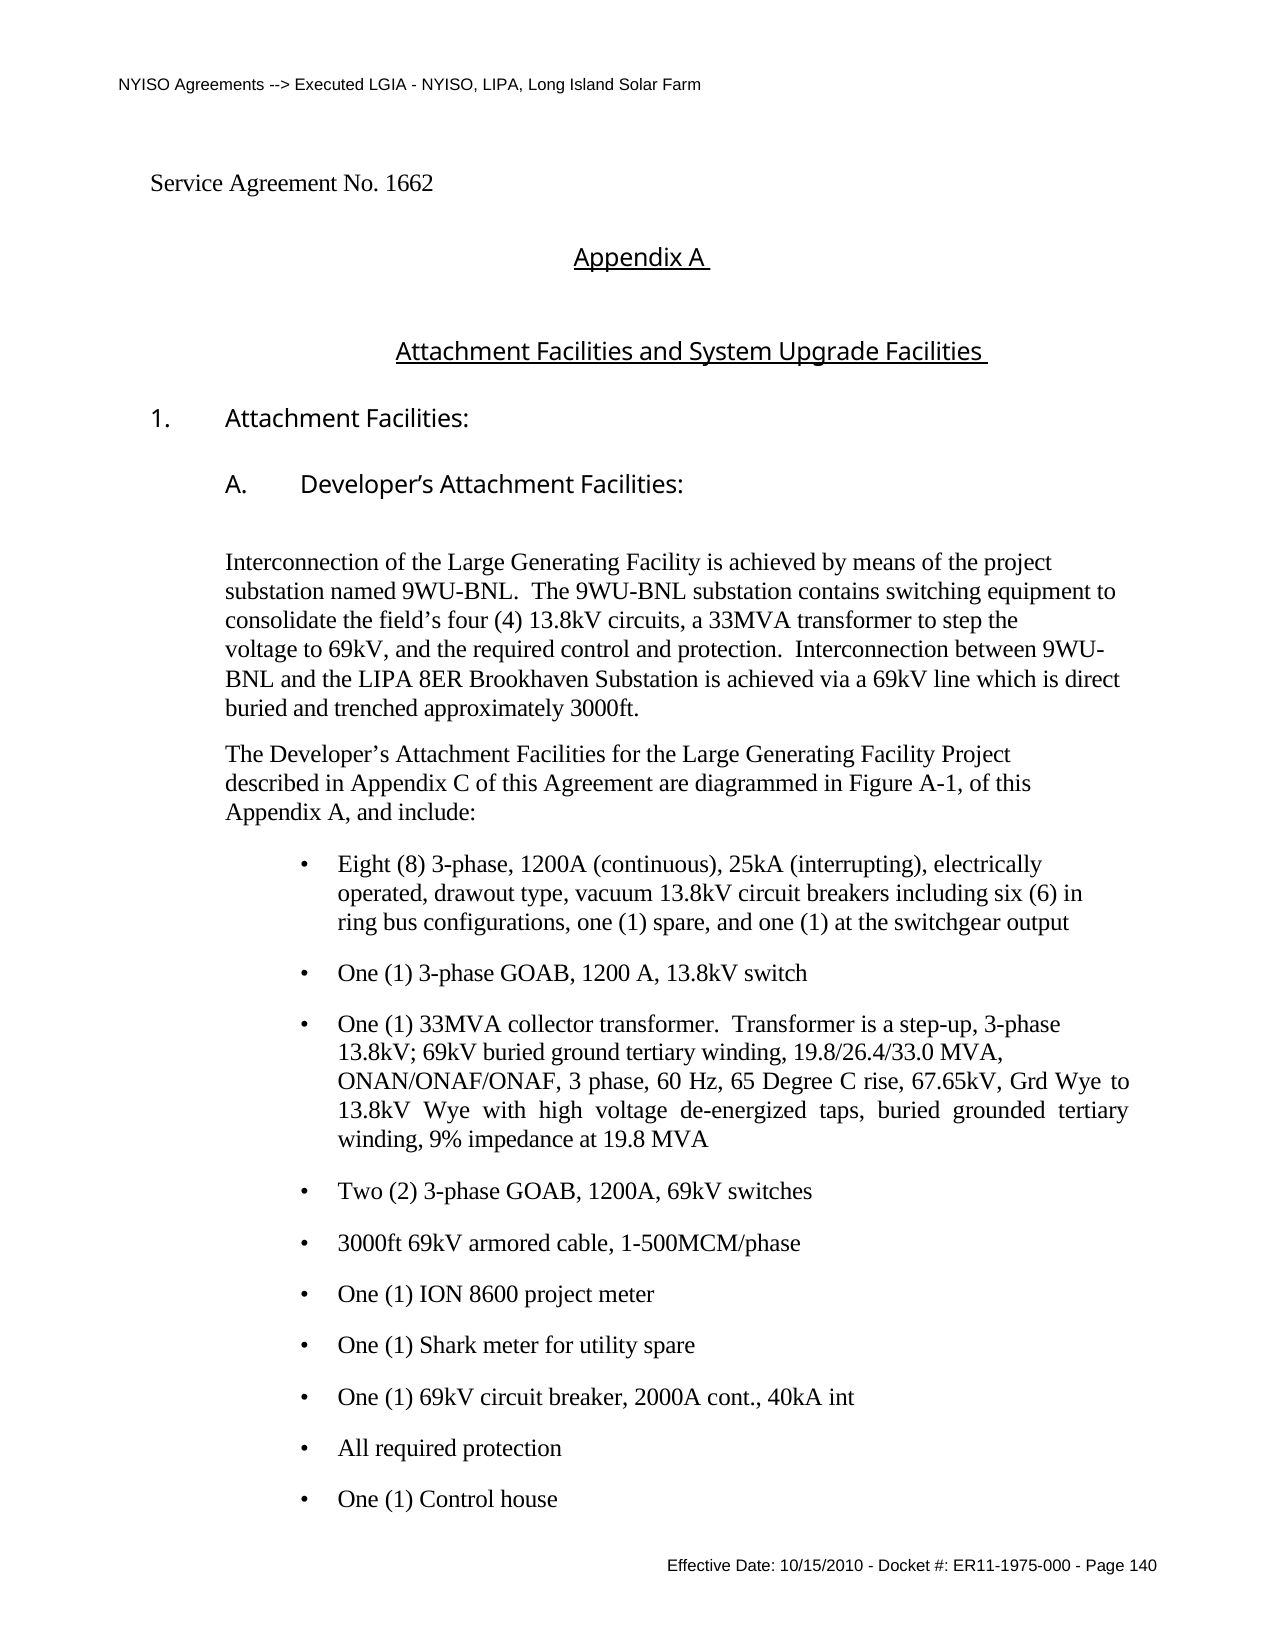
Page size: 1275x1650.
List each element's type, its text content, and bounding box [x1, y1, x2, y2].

text • One (1) 3-phase GOAB, 1200 A, 13.8kV switch [300, 959, 1275, 987]
text Attachment Facilities and System Upgrade Facilities [395, 337, 1275, 366]
text • One (1) Shark meter for utility spare [300, 1331, 1275, 1359]
text Appendix A [573, 243, 1275, 272]
text • One (1) 69kV circuit breaker, 2000A cont., 40kA int [300, 1382, 1275, 1411]
text Service Agreement No. 1662 [150, 168, 1275, 197]
text 13.8kV; 69kV buried ground tertiary winding, 19.8/26.4/33.0 MVA, [337, 1039, 1275, 1066]
text • One (1) Control house [300, 1485, 1275, 1514]
text ONAN/ONAF/ONAF, 3 phase, 60 Hz, 65 Degree C rise, 67.65kV, Grd Wye to 13.8kV Wye with high voltage de-energized taps, buried grounded tertiary winding, 9% impedance at 19.8 MVA [337, 1066, 1129, 1153]
text ring bus configurations, one (1) spare, and one (1) at the switchgear output [300, 907, 1275, 936]
text A. Developer’s Attachment Facilities: [150, 471, 1275, 500]
text • 3000ft 69kV armored cable, 1-500MCM/phase [300, 1228, 1275, 1257]
text substation named 9WU-BNL. The 9WU-BNL substation contains switching equipment to consolidate the field’s four (4) 13.8kV circuits, a 33MVA transformer to step the voltage to 69kV, and the required control and protection. Interconnection between 9WU- BNL and the LIPA 8ER Brookhaven Substation is achieved via a 69kV line which is direct buried and trenched approximately 3000ft. [225, 576, 1142, 722]
text • One (1) ION 8600 project meter [300, 1279, 1275, 1308]
text Interconnection of the Large Generating Facility is achieved by means of the project [225, 547, 1275, 576]
text operated, drawout type, vacuum 13.8kV circuit breakers including six (6) in [300, 878, 1275, 907]
text • Two (2) 3-phase GOAB, 1200A, 69kV switches [300, 1177, 1275, 1205]
text The Developer’s Attachment Facilities for the Large Generating Facility Project described in Appendix C of this Agreement are diagrammed in Figure A-1, of this Appendix A, and include: [225, 739, 1067, 826]
text • All required protection [300, 1433, 1275, 1462]
text 1. Attachment Facilities: [150, 405, 1275, 433]
text • One (1) 33MVA collector transformer. Transformer is a step-up, 3-phase [300, 1010, 1275, 1039]
text • Eight (8) 3-phase, 1200A (continuous), 25kA (interrupting), electrically [300, 850, 1275, 878]
